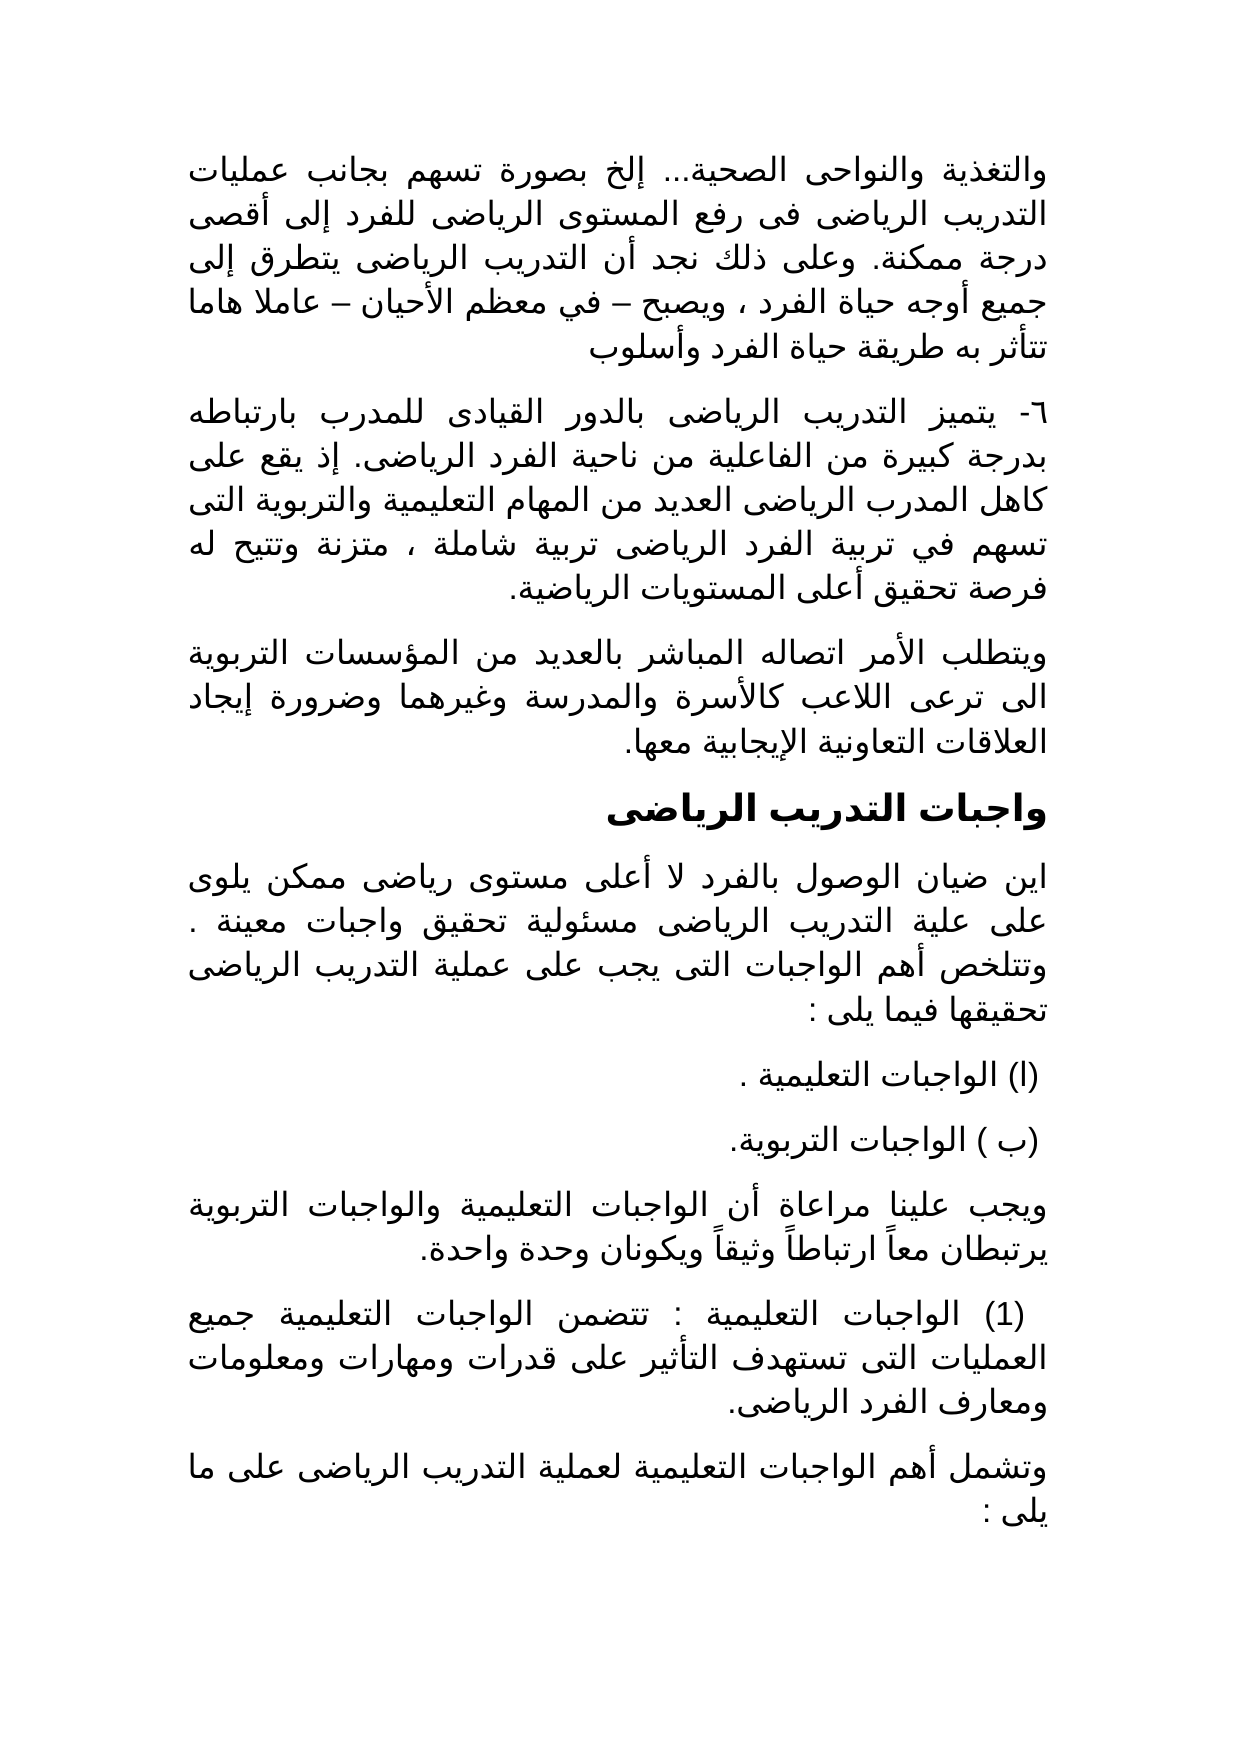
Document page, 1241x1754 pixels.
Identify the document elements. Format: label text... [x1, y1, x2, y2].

text این ضیان الوصول بالفرد لا أعلی مستوی ریاضی ممکن یلوی علی علیة التدريب الرياضى مسئولية تحقيق واجبات معينة . وتتلخص أهم الواجبات التى يجب على عملية التدريب الرياضى تحقيقها فيما يلى : [187, 857, 1048, 1028]
text واجبات التدریب الریاضی [187, 787, 1048, 830]
text (1) الواجبات التعليمية : تتضمن الواجبات التعليمية جميع العمليات التى تستهدف التأثير على قدرات ومهارات ومعلومات ومعارف الفرد الرياضى. [187, 1294, 1048, 1421]
text ٦- يتميز التدريب الرياضى بالدور القيادى للمدرب بارتباطه بدرجة كبيرة من الفاعلية من ناحية الفرد الرياضى. إذ يقع على كاهل المدرب الرياضى العديد من المهام التعليمية والتربوية التى تسهم في تربية الفرد الرياضى تربية شاملة ، متزنة وتتيح له فرصة تحقيق أعلى المستويات الرياضية. [187, 392, 1048, 607]
text ويتطلب الأمر اتصاله المباشر بالعديد من المؤسسات التربوية الى ترعى اللاعب كالأسرة والمدرسة وغيرهما وضرورة إيجاد العلاقات التعاونية الإيجابية معها. [187, 633, 1048, 760]
text وتشمل أهم الواجبات التعليمية لعملية التدريب الرياضى على ما يلى : [187, 1447, 1048, 1530]
text (ا) الواجبات التعليمية . [187, 1054, 1048, 1093]
text (ب ) الواجبات التربوية. [187, 1119, 1048, 1158]
text ويجب علينا مراعاة أن الواجبات التعليمية والواجبات التربوية يرتبطان معاً ارتباطاً وثيقاً ويكونان وحدة واحدة. [187, 1184, 1048, 1267]
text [187, 150, 1048, 365]
